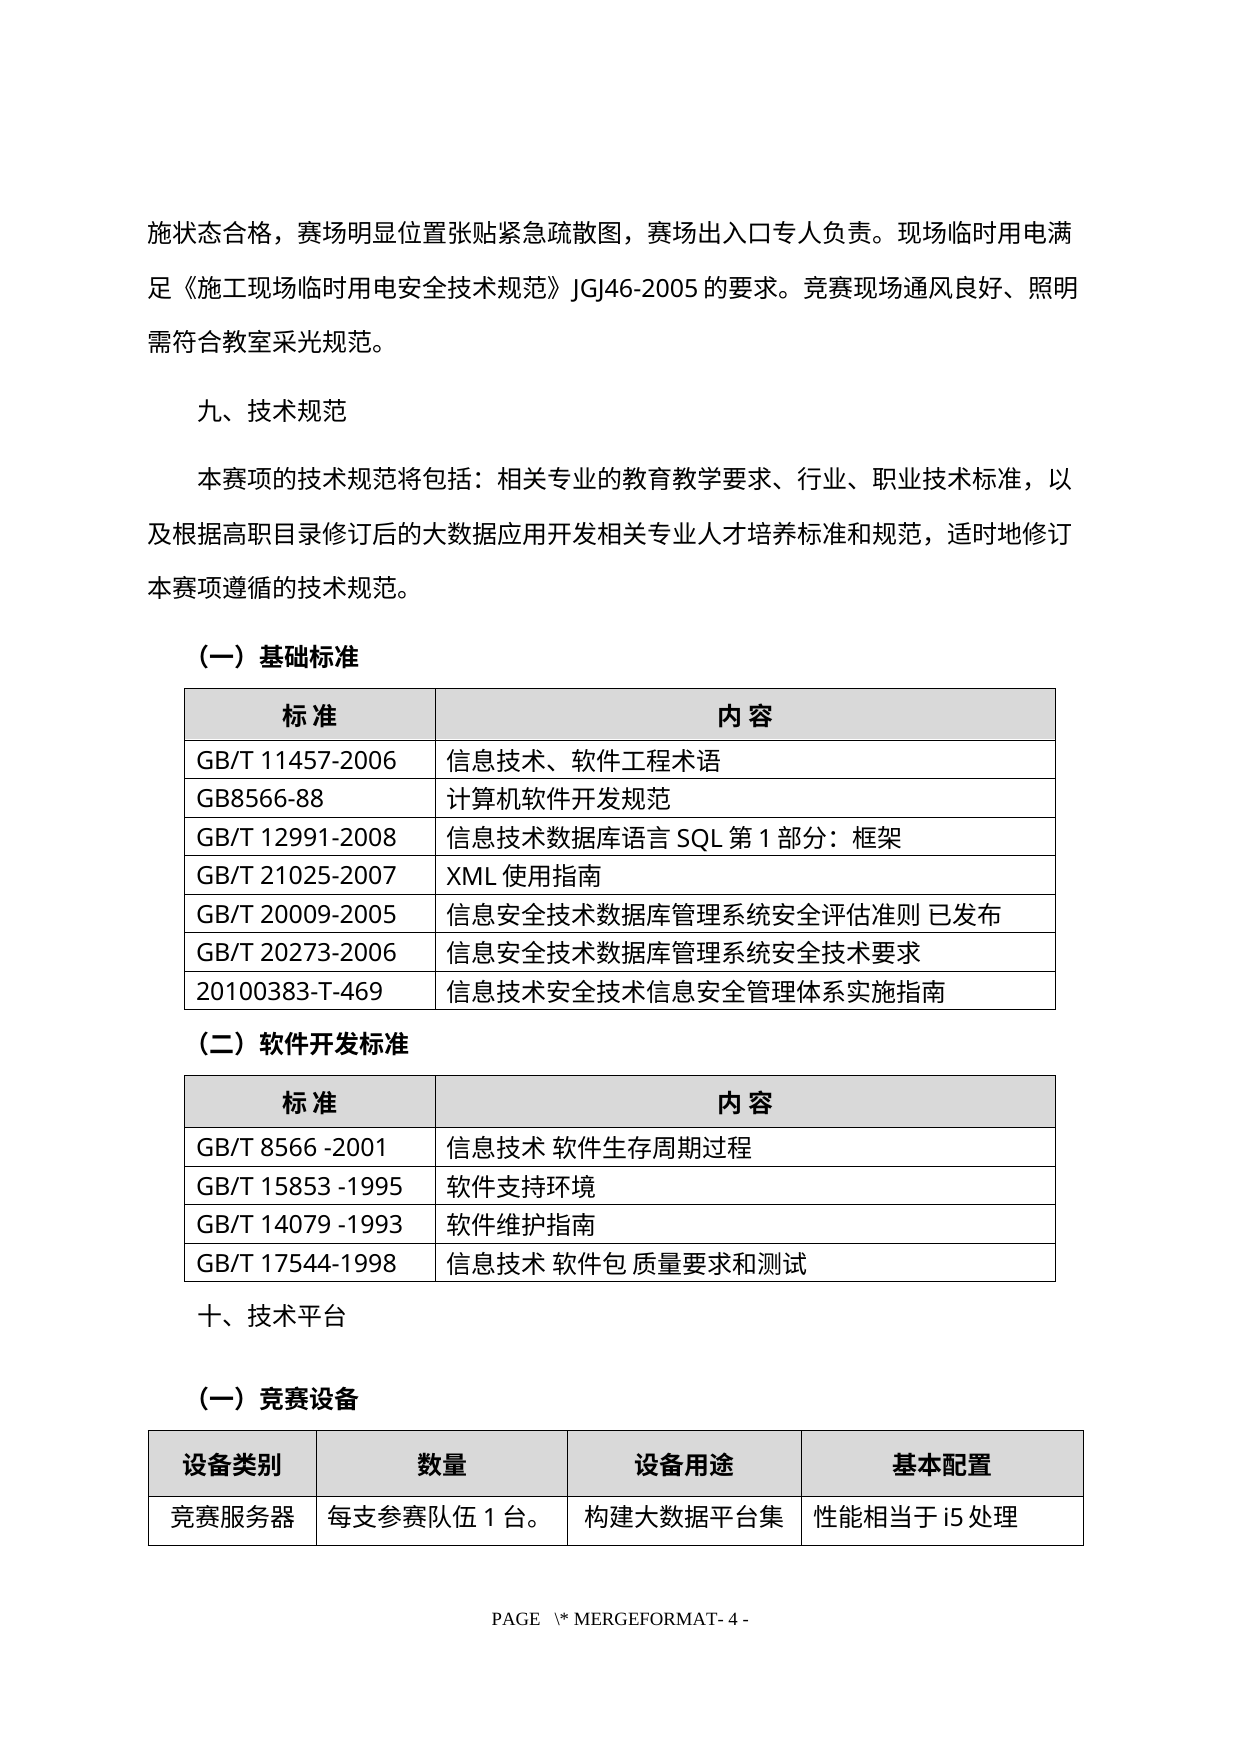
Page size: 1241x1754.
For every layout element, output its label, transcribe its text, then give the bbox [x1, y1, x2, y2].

table_cell 构建大数据平台集群 [568, 1497, 801, 1545]
table_cell 软件维护指南 [436, 1205, 1055, 1243]
table_cell GB/T 20009-2005 [185, 895, 435, 932]
table_cell 信息技术、软件工程术语 [436, 741, 1055, 778]
table_cell 计算机软件开发规范 [436, 779, 1055, 817]
table_header 标 准 [185, 689, 435, 739]
table_header 标 准 [185, 1076, 435, 1127]
text 九、技术规范 [148, 377, 1093, 442]
text （二）软件开发标准 [148, 1010, 1093, 1075]
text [148, 214, 1093, 359]
text （一）基础标准 [148, 623, 1093, 688]
table_cell 软件支持环境 [436, 1167, 1055, 1204]
table_header 基本配置 [802, 1431, 1083, 1496]
table_cell GB/T 20273-2006 [185, 933, 435, 971]
table_header 设备用途 [568, 1431, 801, 1496]
table_cell GB/T 17544-1998 [185, 1244, 435, 1281]
table_cell 20100383-T-469 [185, 972, 435, 1009]
table_cell GB/T 12991-2008 [185, 818, 435, 855]
table_cell 信息技术 软件生存周期过程 [436, 1128, 1055, 1166]
table_cell GB/T 8566 -2001 [185, 1128, 435, 1166]
table_cell 信息技术数据库语言SQL第1部分：框架 [436, 818, 1055, 855]
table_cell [317, 1497, 567, 1545]
table_cell 信息技术 软件包 质量要求和测试 [436, 1244, 1055, 1281]
table_cell GB/T 21025-2007 [185, 856, 435, 894]
table_header 内 容 [436, 1076, 1055, 1127]
table_cell 信息安全技术数据库管理系统安全评估准则 已发布 [436, 895, 1055, 932]
table_header 设备类别 [149, 1431, 316, 1496]
table_cell GB/T 11457-2006 [185, 741, 435, 778]
table_cell GB/T 15853 -1995 [185, 1167, 435, 1204]
table_header 数量 [317, 1431, 567, 1496]
table_cell 信息技术安全技术信息安全管理体系实施指南 [436, 972, 1055, 1009]
table_cell XML使用指南 [436, 856, 1055, 894]
text 本赛项的技术规范将包括：相关专业的教育教学要求、行业、职业技术标准，以及根据高职目录修订后的大数据应用开发相关专业人才培养标准和规范，适时地修订本赛项遵循的技术规范。 [148, 460, 1093, 605]
table_cell GB/T 14079 -1993 [185, 1205, 435, 1243]
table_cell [802, 1497, 1083, 1545]
table_cell 竞赛服务器 [149, 1497, 316, 1545]
table_cell 信息安全技术数据库管理系统安全技术要求 [436, 933, 1055, 971]
text 十、技术平台 [148, 1282, 1093, 1347]
text （一）竞赛设备 [148, 1365, 1093, 1430]
table_cell GB8566-88 [185, 779, 435, 817]
table_header 内 容 [436, 689, 1055, 739]
